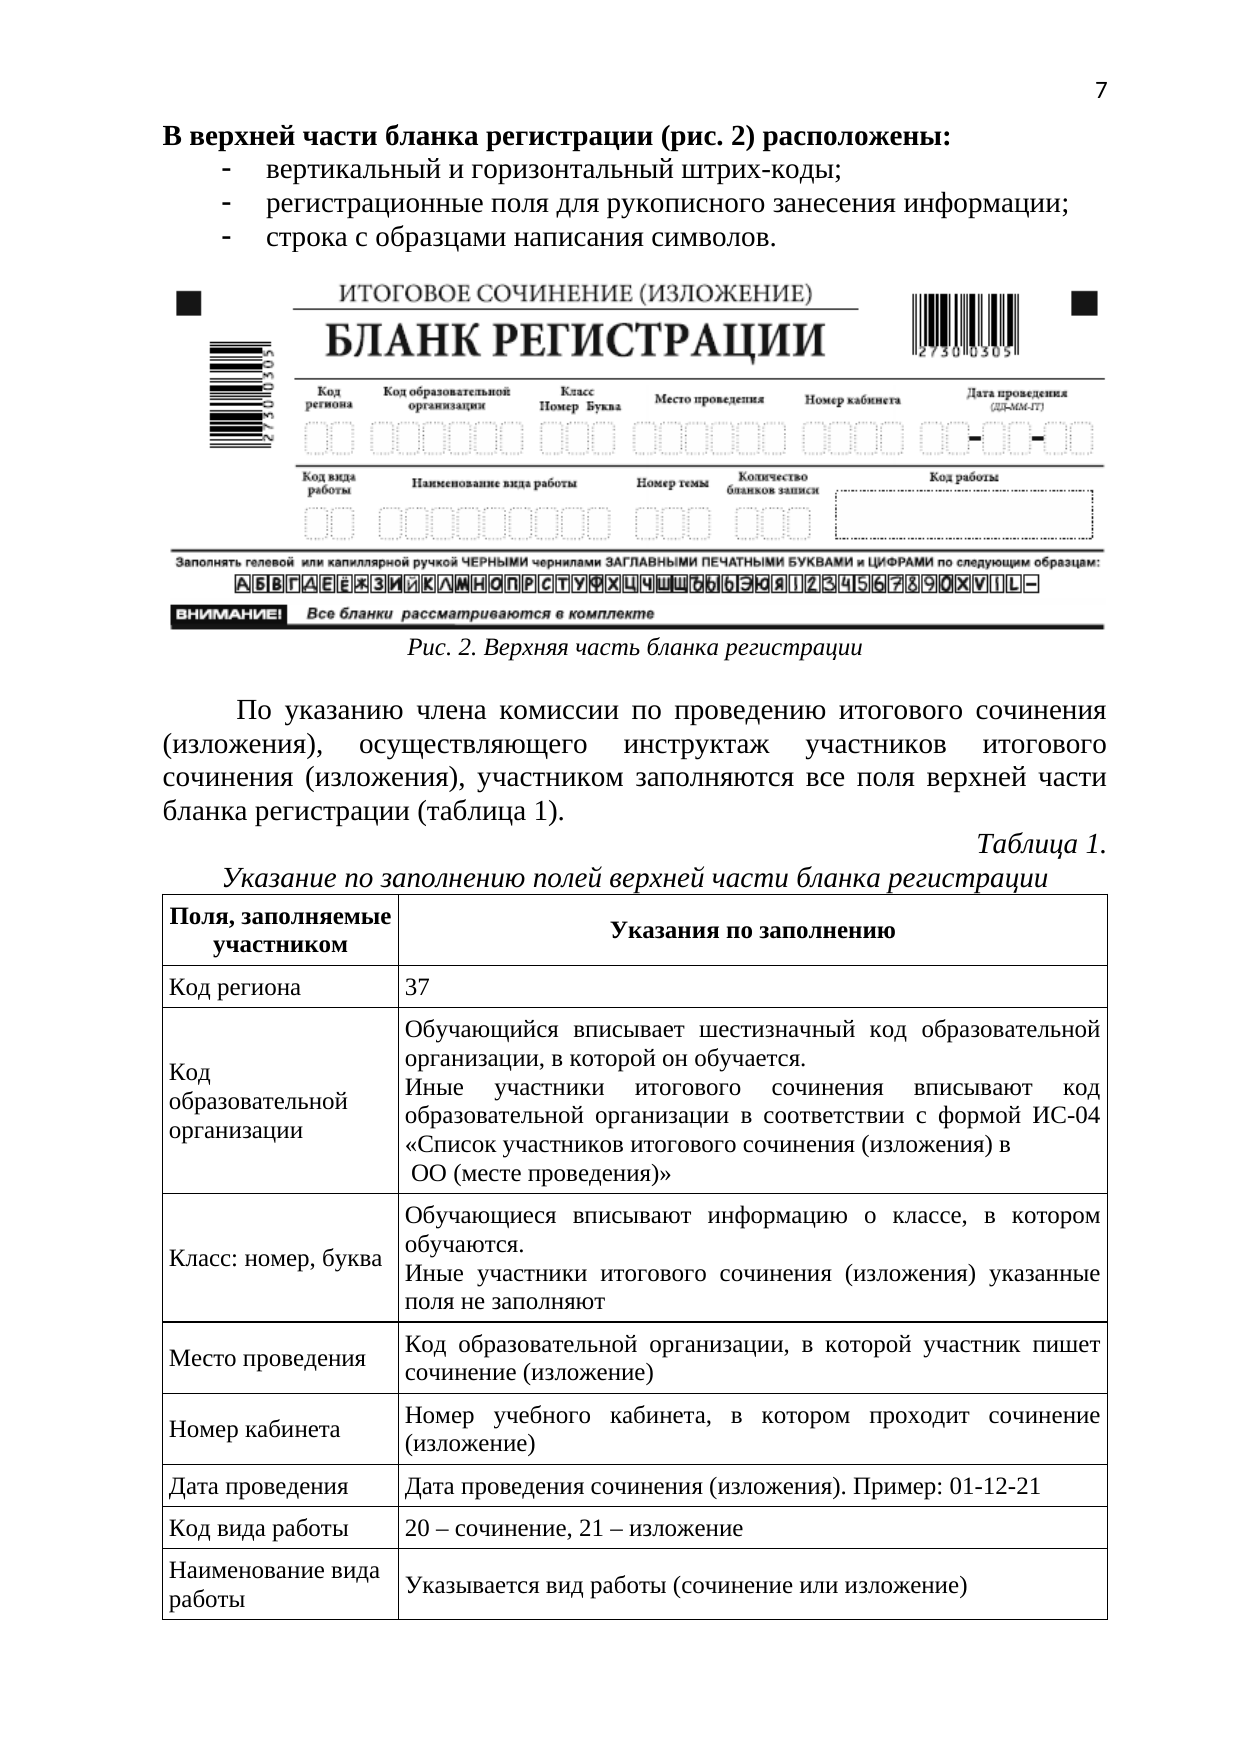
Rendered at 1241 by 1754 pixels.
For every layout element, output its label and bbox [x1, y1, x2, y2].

table_header [151, 118, 1118, 1620]
